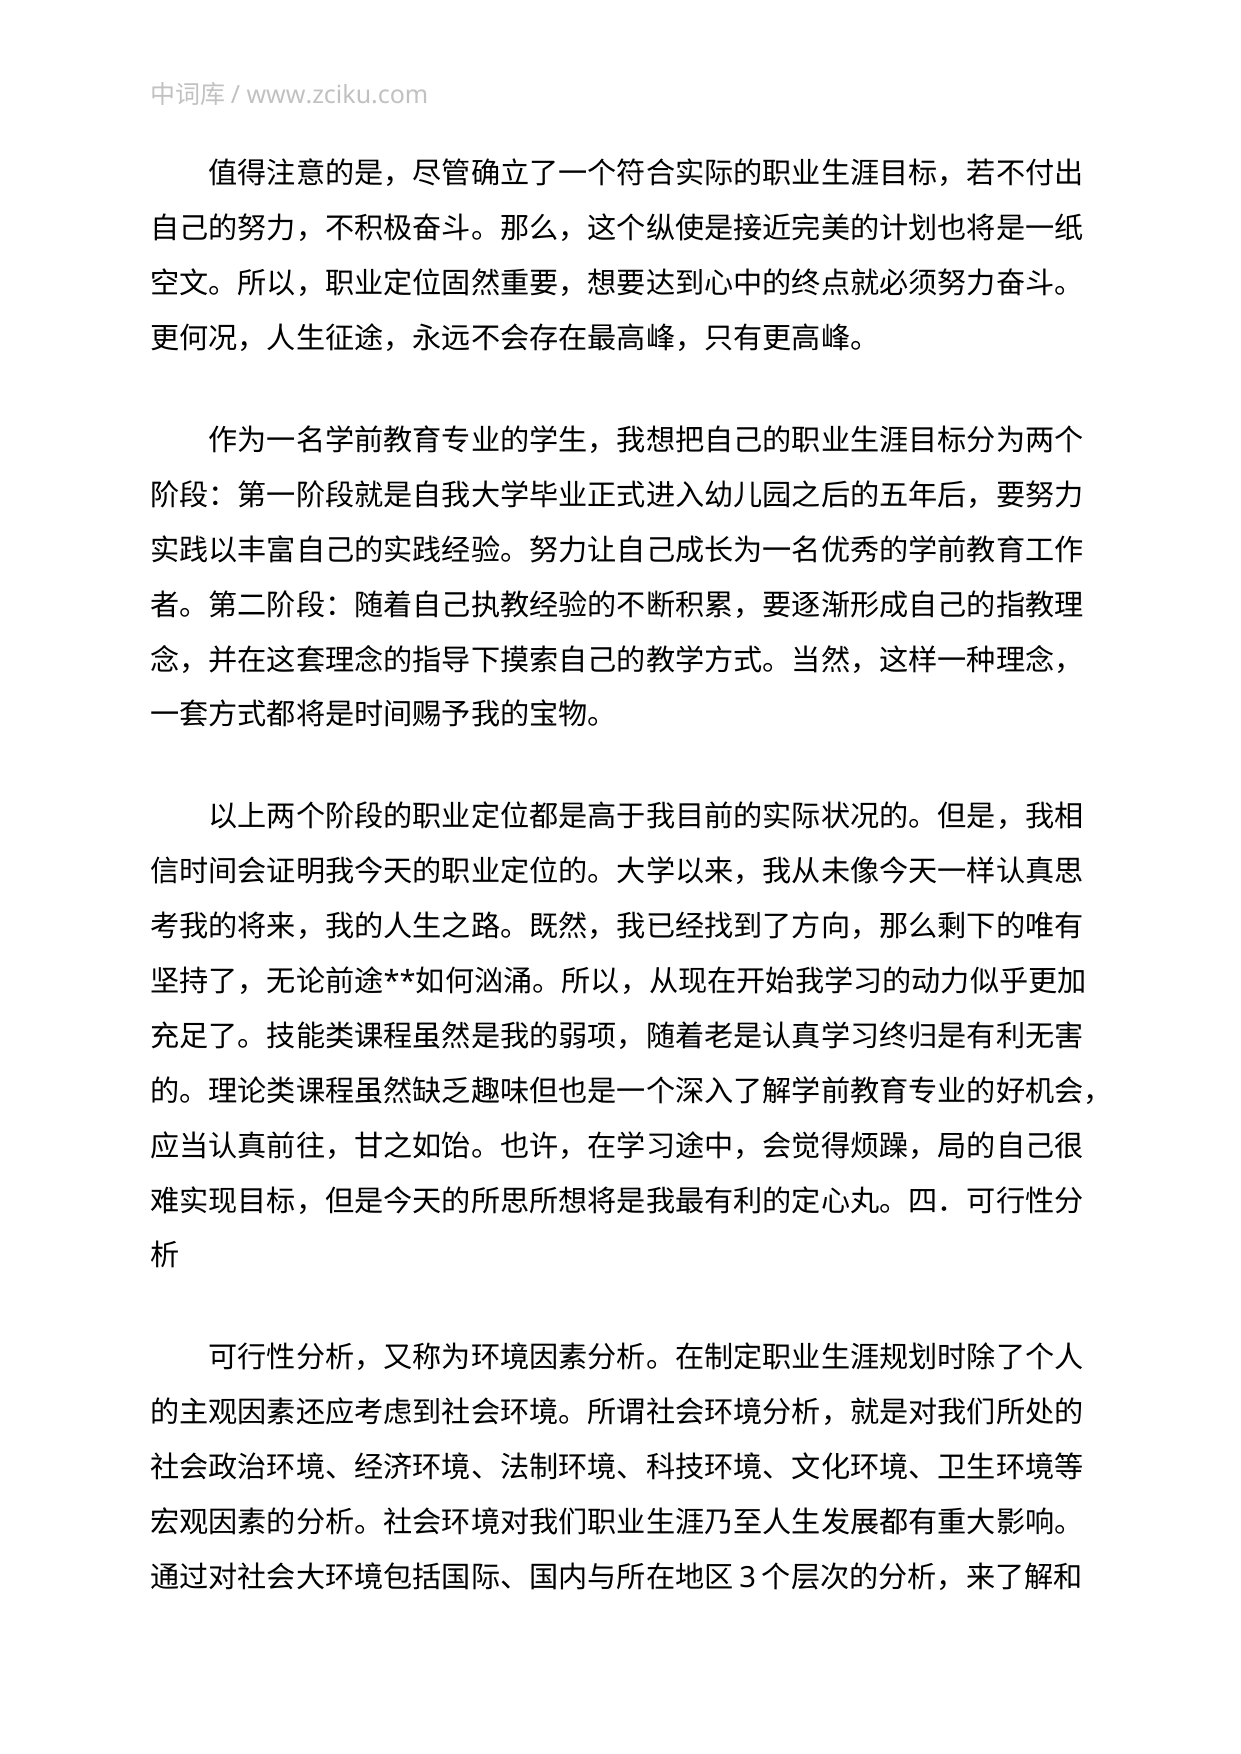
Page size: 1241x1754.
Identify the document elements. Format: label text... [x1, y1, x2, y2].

text 作为一名学前教育专业的学生，我想把自己的职业生涯目标分为两个阶段：第一阶段就是自我大学毕业正式进入幼儿园之后的五年后，要努力实践以丰富自己的实践经验。努力让自己成长为一名优秀的学前教育工作者。第二阶段：随着自己执教经验的不断积累，要逐渐形成自己的指教理念，并在这套理念的指导下摸索自己的教学方式。当然，这样一种理念，一套方式都将是时间赐予我的宝物。 [150, 416, 1090, 733]
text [150, 1334, 1090, 1596]
text 值得注意的是，尽管确立了一个符合实际的职业生涯目标，若不付出自己的努力，不积极奋斗。那么，这个纵使是接近完美的计划也将是一纸空文。所以，职业定位固然重要，想要达到心中的终点就必须努力奋斗。更何况，人生征途，永远不会存在最高峰，只有更高峰。 [150, 150, 1090, 357]
text 以上两个阶段的职业定位都是高于我目前的实际状况的。但是，我相信时间会证明我今天的职业定位的。大学以来，我从未像今天一样认真思考我的将来，我的人生之路。既然，我已经找到了方向，那么剩下的唯有坚持了，无论前途**如何汹涌。所以，从现在开始我学习的动力似乎更加充足了。技能类课程虽然是我的弱项，随着老是认真学习终归是有利无害的。理论类课程虽然缺乏趣味但也是一个深入了解学前教育专业的好机会，应当认真前往，甘之如饴。也许，在学习途中，会觉得烦躁，局的自己很难实现目标，但是今天的所思所想将是我最有利的定心丸。四．可行性分析 [150, 793, 1090, 1274]
